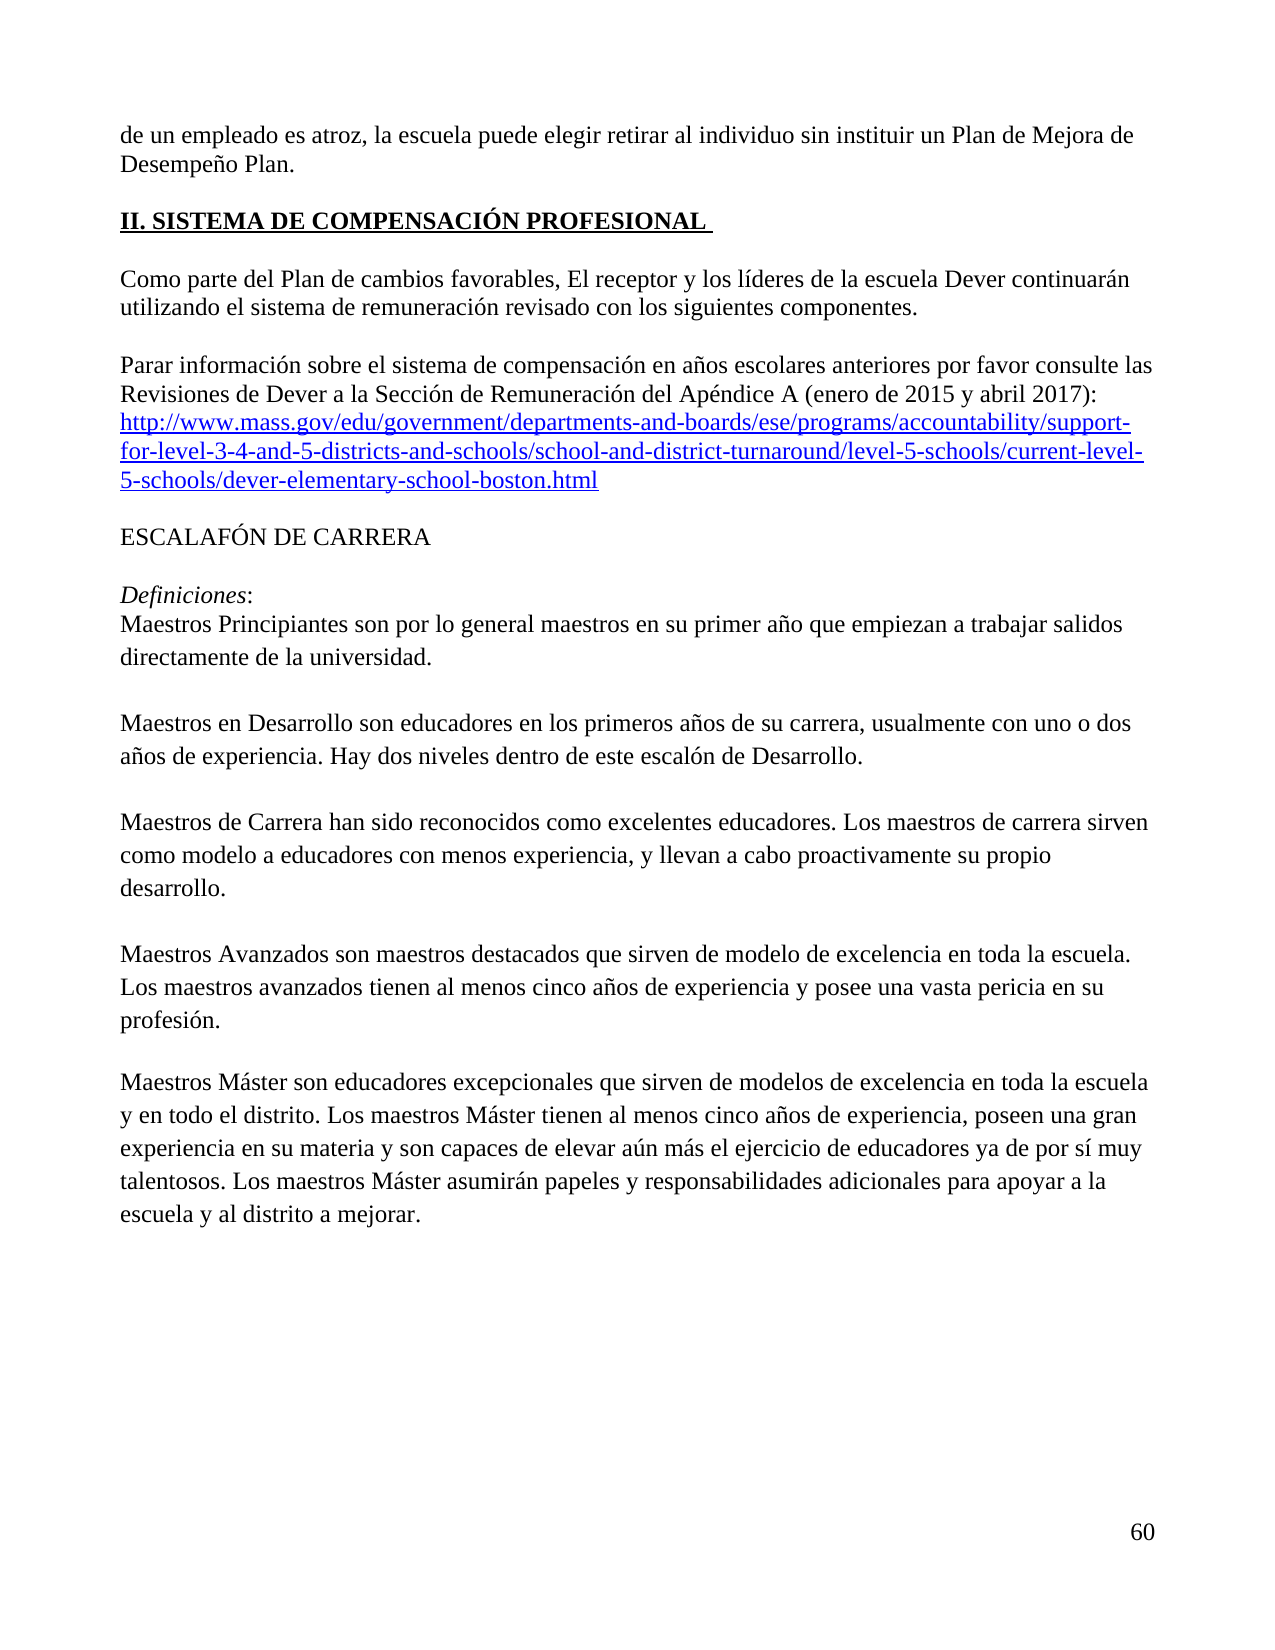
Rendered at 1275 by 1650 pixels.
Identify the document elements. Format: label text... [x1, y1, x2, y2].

text Definiciones: [120, 580, 1155, 609]
text Maestros Avanzados son maestros destacados que sirven de modelo de excelencia en toda la escuela. Los maestros avanzados tienen al menos cinco años de experiencia y posee una vasta pericia en su profesión. [120, 939, 1155, 1034]
text Parar información sobre el sistema de compensación en años escolares anteriores por favor consulte las Revisiones de Dever a la Sección de Remuneración del Apéndice A (enero de 2015 y abril 2017): http://www.mass.gov/edu/government/departments-and-boards/ese/programs/accountability/support-for-level-3-4-and-5-districts-and-schools/school-and-district-turnaround/level-5-schools/current-level-5-schools/dever-elementary-school-boston.html [120, 321, 1155, 494]
text ESCALAFÓN DE CARRERA [120, 522, 1155, 551]
text Maestros de Carrera han sido reconocidos como excelentes educadores. Los maestros de carrera sirven como modelo a educadores con menos experiencia, y llevan a cabo proactivamente su propio desarrollo. [120, 807, 1155, 902]
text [120, 120, 1155, 177]
text Como parte del Plan de cambios favorables, El receptor y los líderes de la escuela Dever continuarán utilizando el sistema de remuneración revisado con los siguientes componentes. [120, 264, 1155, 321]
text Maestros en Desarrollo son educadores en los primeros años de su carrera, usualmente con uno o dos años de experiencia. Hay dos niveles dentro de este escalón de Desarrollo. [120, 708, 1155, 769]
text Maestros Máster son educadores excepcionales que sirven de modelos de excelencia en toda la escuela y en todo el distrito. Los maestros Máster tienen al menos cinco años de experiencia, poseen una gran experiencia en su materia y son capaces de elevar aún más el ejercicio de educadores ya de por sí muy talentosos. Los maestros Máster asumirán papeles y responsabilidades adicionales para apoyar a la escuela y al distrito a mejorar. [120, 1067, 1155, 1228]
text Maestros Principiantes son por lo general maestros en su primer año que empiezan a trabajar salidos directamente de la universidad. [120, 609, 1155, 671]
text II. SISTEMA DE COMPENSACIÓN PROFESIONAL [120, 206, 1155, 235]
